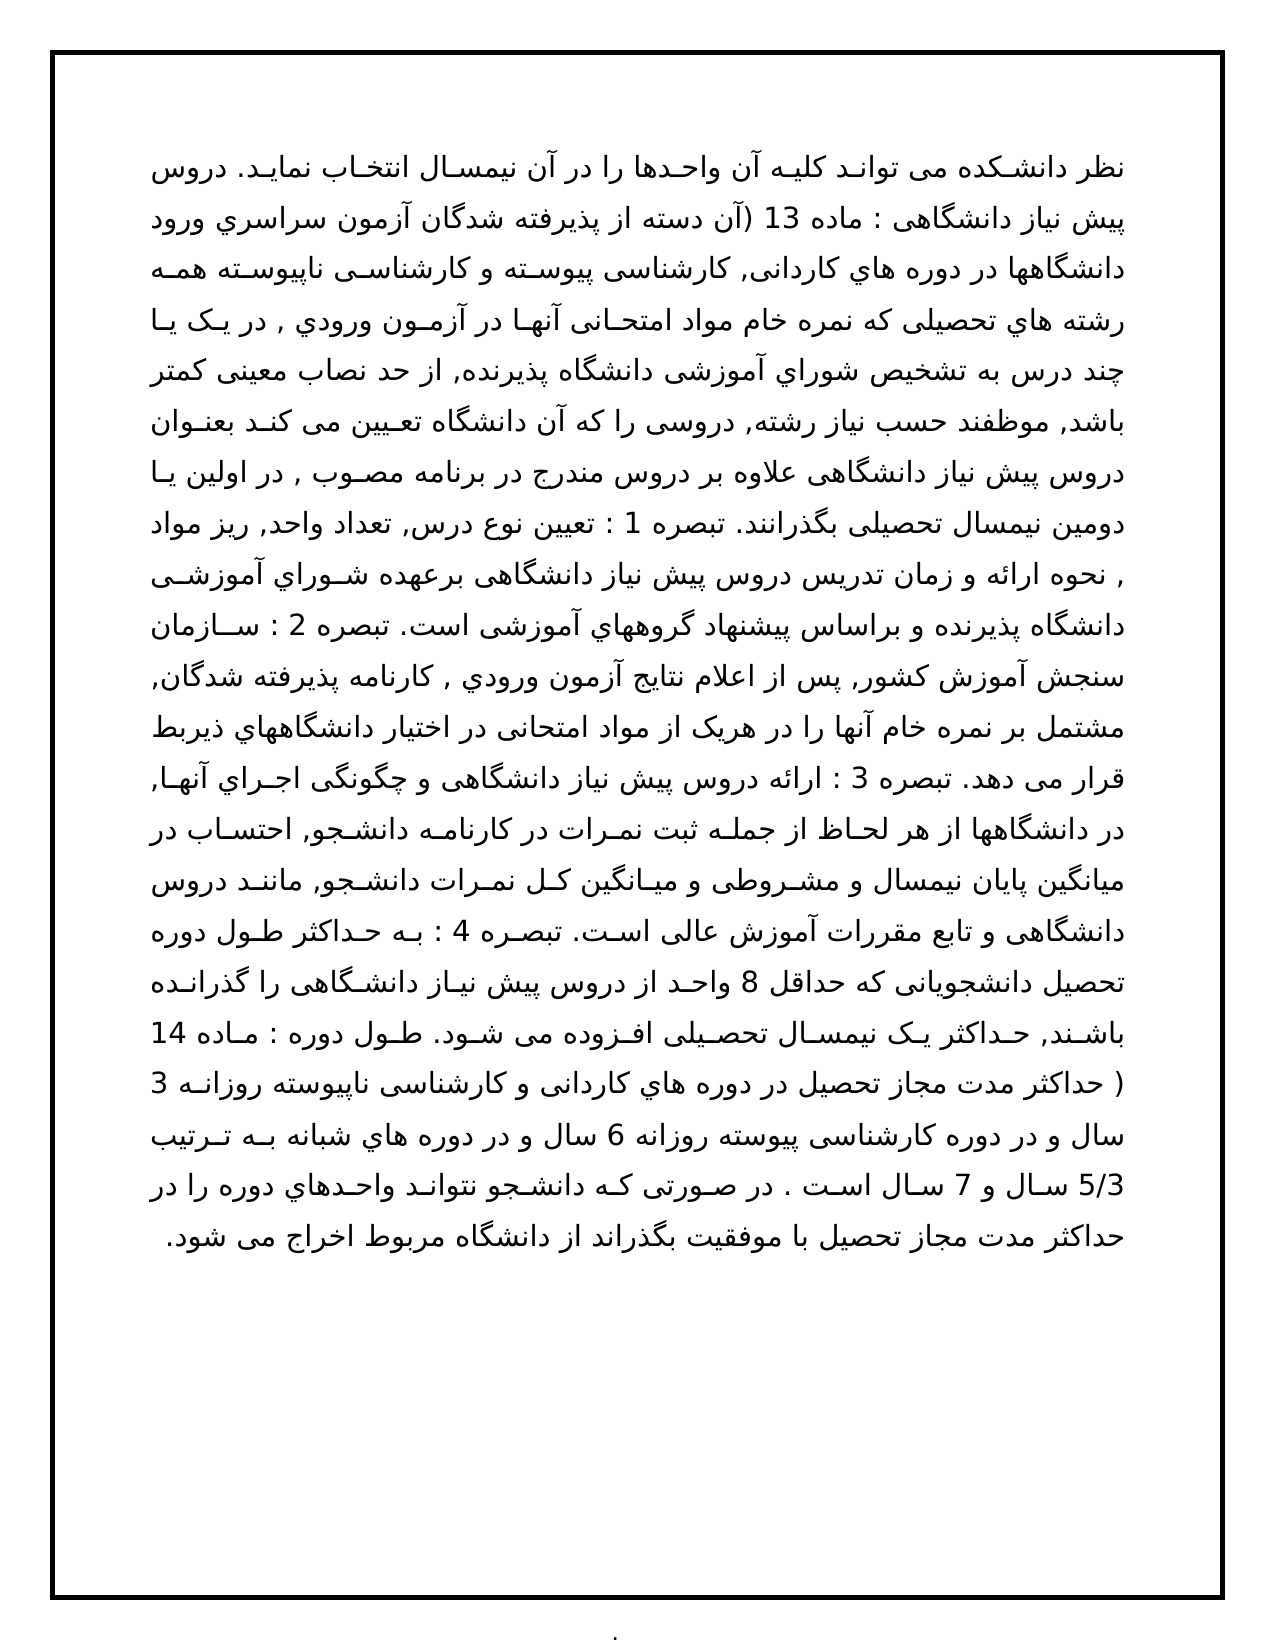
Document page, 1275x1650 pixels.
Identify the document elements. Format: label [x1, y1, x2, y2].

text [150, 150, 1125, 1254]
